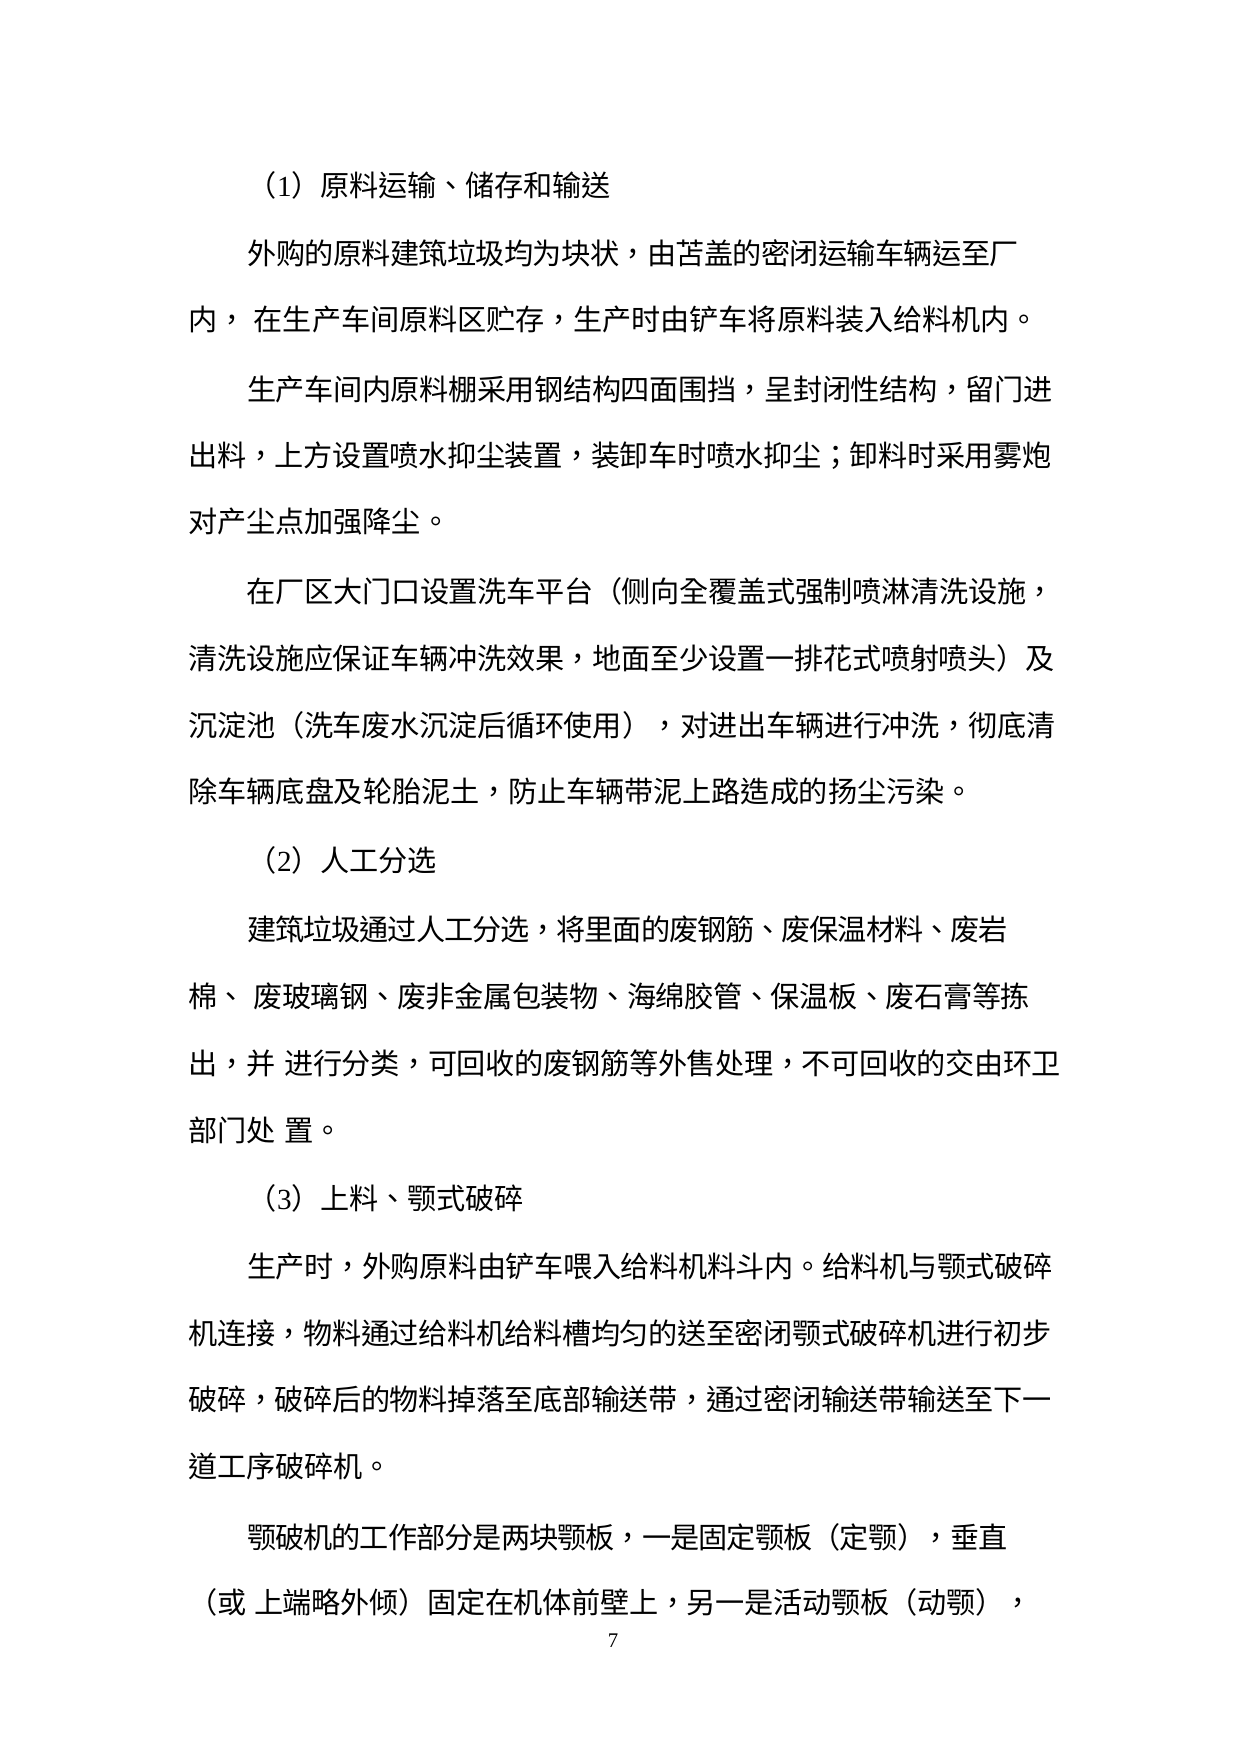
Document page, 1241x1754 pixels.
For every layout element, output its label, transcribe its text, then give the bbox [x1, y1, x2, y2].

text （2）人工分选 [248, 842, 1075, 879]
text 外购的原料建筑垃圾均为块状，由苫盖的密闭运输车辆运至厂内， 在生产车间原料区贮存，生产时由铲车将原料装入给料机内。 [188, 233, 1075, 339]
text （1）原料运输、储存和输送 [248, 167, 1075, 203]
text 建筑垃圾通过人工分选，将里面的废钢筋、废保温材料、废岩棉、 废玻璃钢、废非金属包装物、海绵胶管、保温板、废石膏等拣出，并 进行分类，可回收的废钢筋等外售处理，不可回收的交由环卫部门处 置。 [188, 909, 1063, 1150]
text 在厂区大门口设置洗车平台（侧向全覆盖式强制喷淋清洗设施， 清洗设施应保证车辆冲洗效果，地面至少设置一排花式喷射喷头）及 沉淀池（洗车废水沉淀后循环使用），对进出车辆进行冲洗，彻底清 除车辆底盘及轮胎泥土，防止车辆带泥上路造成的扬尘污染。 [188, 572, 1056, 811]
text （3）上料、颚式破碎 [248, 1180, 1075, 1216]
text 生产时，外购原料由铲车喂入给料机料斗内。给料机与颚式破碎 机连接，物料通过给料机给料槽均匀的送至密闭颚式破碎机进行初步 破碎，破碎后的物料掉落至底部输送带，通过密闭输送带输送至下一 道工序破碎机。 [188, 1246, 1053, 1486]
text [189, 1517, 1053, 1622]
text 生产车间内原料棚采用钢结构四面围挡，呈封闭性结构，留门进 出料，上方设置喷水抑尘装置，装卸车时喷水抑尘；卸料时采用雾炮 对产尘点加强降尘。 [188, 369, 1053, 541]
